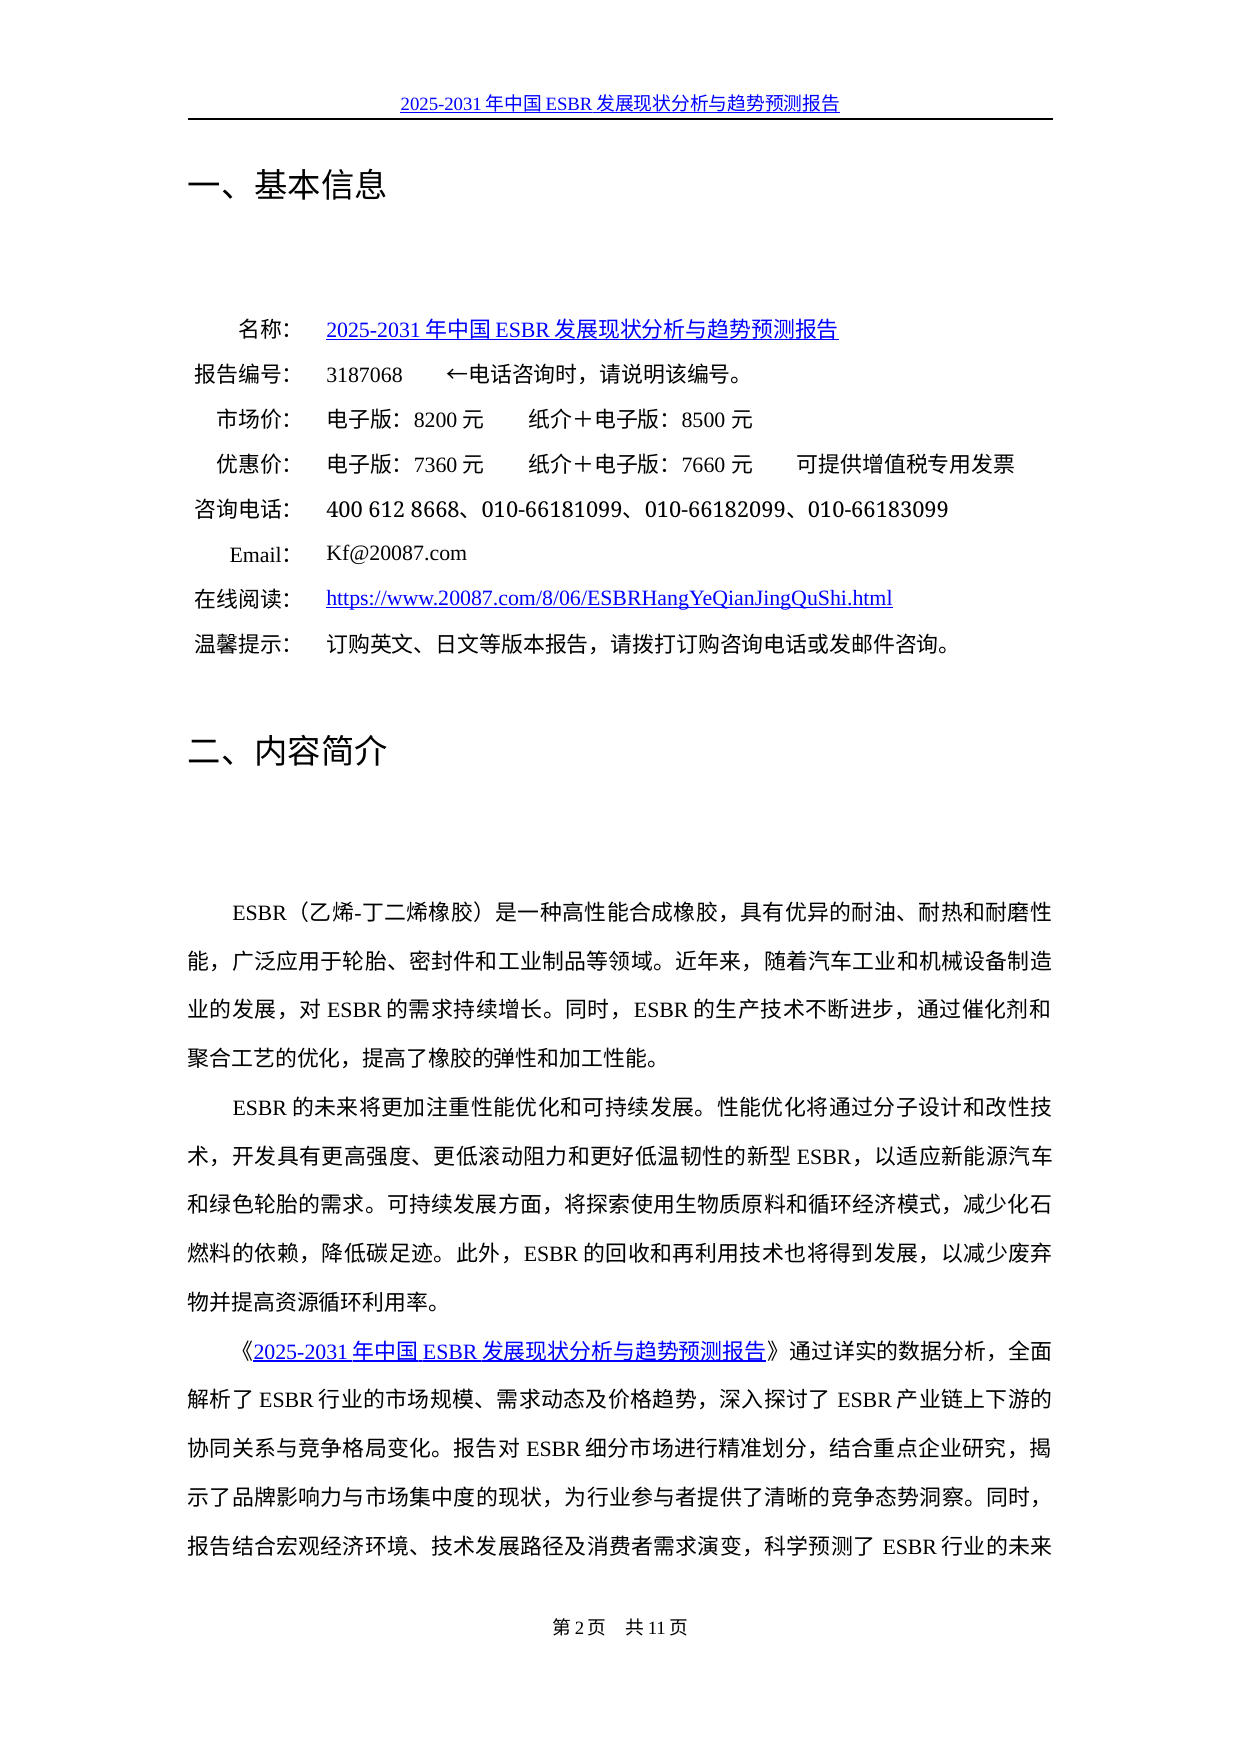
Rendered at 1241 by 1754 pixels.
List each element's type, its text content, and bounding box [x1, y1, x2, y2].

table_cell 电子版：7360 元 纸介＋电子版：7660 元 可提供增值税专用发票 [315, 447, 1073, 492]
table_cell 在线阅读： [167, 582, 315, 627]
table_cell 市场价： [167, 402, 315, 447]
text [187, 894, 1053, 1561]
title 一、基本信息 [187, 150, 1053, 215]
table_cell 报告编号： [167, 357, 315, 402]
table_cell 电子版：8200 元 纸介＋电子版：8500 元 [315, 402, 1073, 447]
table_cell Email： [167, 537, 315, 582]
table_cell 400 612 8668、010-66181099、010-66182099、010-66183099 [315, 492, 1073, 537]
table_cell 3187068 ←电话咨询时，请说明该编号。 [315, 357, 1073, 402]
table_header 名称： [167, 312, 315, 357]
title 二、内容简介 [187, 717, 1053, 782]
table_cell 温馨提示： [167, 627, 315, 672]
table_header 2025-2031年中国ESBR发展现状分析与趋势预测报告 [315, 312, 1073, 357]
table_cell 咨询电话： [167, 492, 315, 537]
table_cell Kf@20087.com [315, 537, 1073, 582]
table_cell 订购英文、日文等版本报告，请拨打订购咨询电话或发邮件咨询。 [315, 627, 1073, 672]
table_cell [315, 582, 1073, 627]
table_cell 优惠价： [167, 447, 315, 492]
